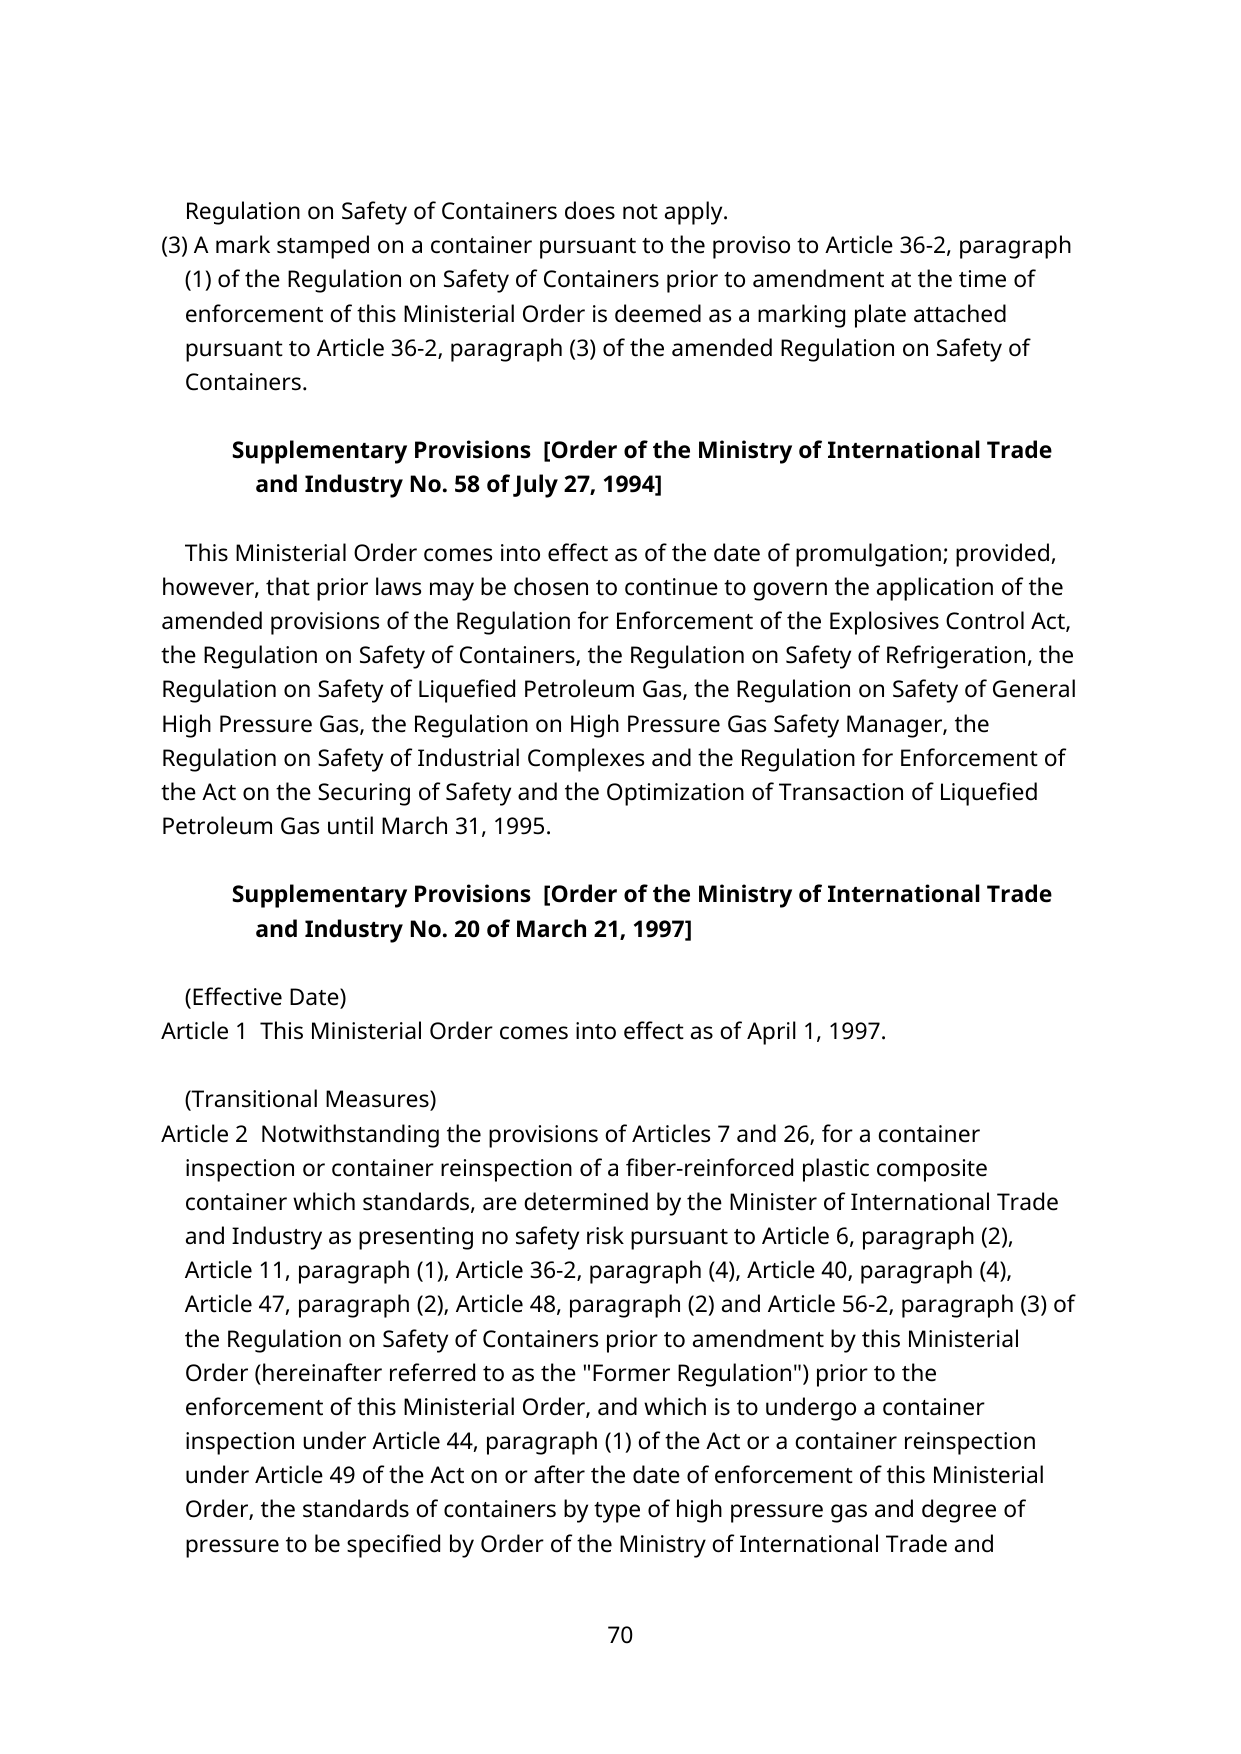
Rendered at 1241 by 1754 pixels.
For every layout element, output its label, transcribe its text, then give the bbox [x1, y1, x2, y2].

text Supplementary Provisions [Order of the Ministry of International Trade and Industry No. 20 of March 21, 1997] [230, 877, 1079, 945]
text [161, 1116, 1079, 1560]
text (Transitional Measures) [184, 1082, 1079, 1116]
text Article 1 This Ministerial Order comes into effect as of April 1, 1997. [161, 1014, 1079, 1048]
text (Effective Date) [184, 979, 1079, 1014]
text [161, 194, 1079, 228]
text This Ministerial Order comes into effect as of the date of promulgation; provided, however, that prior laws may be chosen to continue to govern the application of the amended provisions of the Regulation for Enforcement of the Explosives Control Act, the Regulation on Safety of Containers, the Regulation on Safety of Refrigeration, the Regulation on Safety of Liquefied Petroleum Gas, the Regulation on Safety of General High Pressure Gas, the Regulation on High Pressure Gas Safety Manager, the Regulation on Safety of Industrial Complexes and the Regulation for Enforcement of the Act on the Securing of Safety and the Optimization of Transaction of Liquefied Petroleum Gas until March 31, 1995. [161, 535, 1079, 843]
text (3) A mark stamped on a container pursuant to the proviso to Article 36-2, paragraph (1) of the Regulation on Safety of Containers prior to amendment at the time of enforcement of this Ministerial Order is deemed as a marking plate attached pursuant to Article 36-2, paragraph (3) of the amended Regulation on Safety of Containers. [161, 228, 1079, 399]
text Supplementary Provisions [Order of the Ministry of International Trade and Industry No. 58 of July 27, 1994] [230, 433, 1079, 501]
